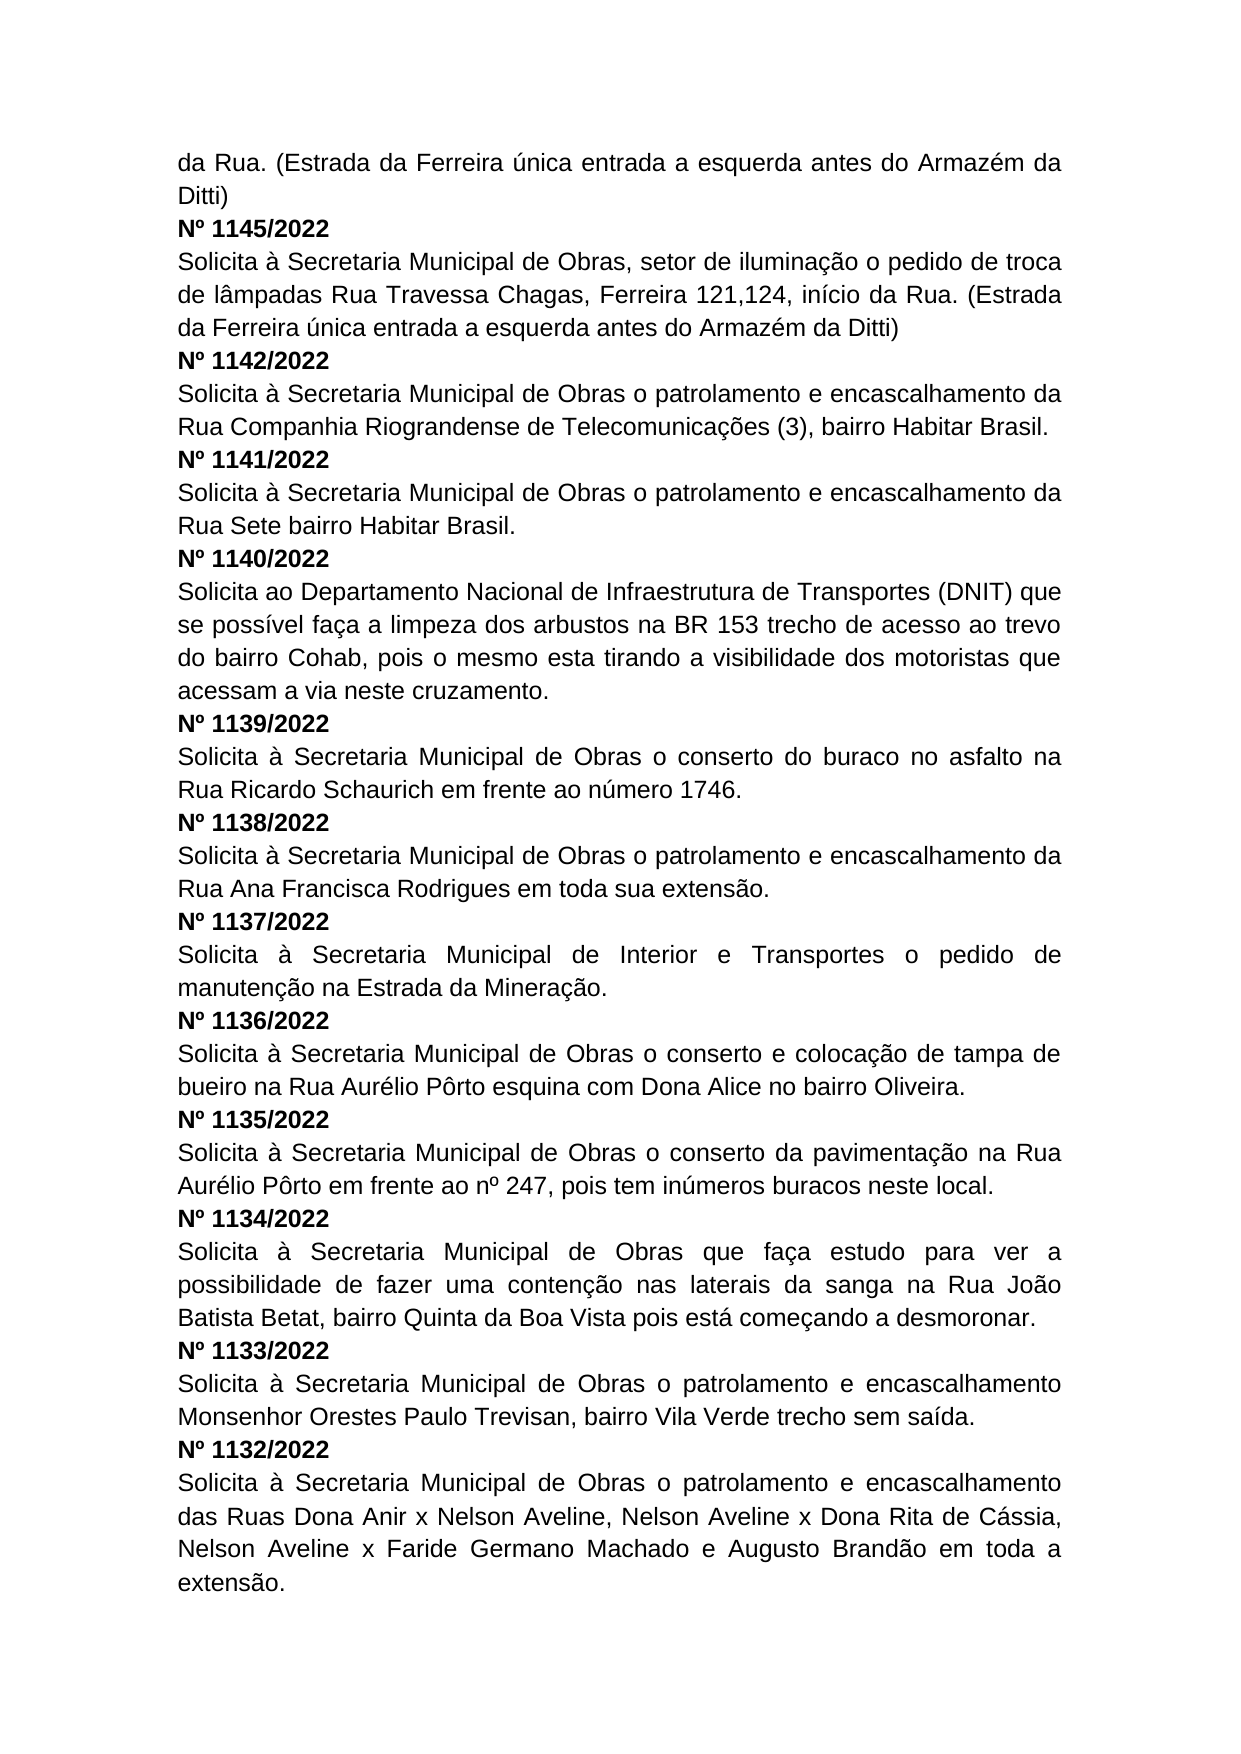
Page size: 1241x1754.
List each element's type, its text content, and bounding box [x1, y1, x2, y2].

text Nº 1136/2022 [177, 1006, 1063, 1035]
text Nº 1139/2022 [177, 709, 1063, 738]
text Solicita à Secretaria Municipal de Interior e Transportes o pedido de manutenção na Estrada da Mineração. [177, 940, 1063, 1002]
text Solicita ao Departamento Nacional de Infraestrutura de Transportes (DNIT) que se possível faça a limpeza dos arbustos na BR 153 trecho de acesso ao trevo do bairro Cohab, pois o mesmo esta tirando a visibilidade dos motoristas que acessam a via neste cruzamento. [177, 577, 1063, 705]
text Nº 1137/2022 [177, 907, 1063, 936]
text Solicita à Secretaria Municipal de Obras o patrolamento e encascalhamento da Rua Ana Francisca Rodrigues em toda sua extensão. [177, 841, 1063, 903]
text Solicita à Secretaria Municipal de Obras o patrolamento e encascalhamento da Rua Companhia Riograndense de Telecomunicações (3), bairro Habitar Brasil. [177, 379, 1063, 441]
text Solicita à Secretaria Municipal de Obras o conserto e colocação de tampa de bueiro na Rua Aurélio Pôrto esquina com Dona Alice no bairro Oliveira. [177, 1039, 1063, 1101]
text Nº 1132/2022 [177, 1435, 1063, 1464]
text Solicita à Secretaria Municipal de Obras, setor de iluminação o pedido de troca de lâmpadas Rua Travessa Chagas, Ferreira 121,124, início da Rua. (Estrada da Ferreira única entrada a esquerda antes do Armazém da Ditti) [177, 247, 1063, 341]
text Nº 1134/2022 [177, 1204, 1063, 1233]
text Solicita à Secretaria Municipal de Obras o patrolamento e encascalhamento das Ruas Dona Anir x Nelson Aveline, Nelson Aveline x Dona Rita de Cássia, Nelson Aveline x Faride Germano Machado e Augusto Brandão em toda a extensão. [177, 1468, 1063, 1596]
text Nº 1141/2022 [177, 445, 1063, 473]
text Solicita à Secretaria Municipal de Obras o patrolamento e encascalhamento da Rua Sete bairro Habitar Brasil. [177, 478, 1063, 539]
text Solicita à Secretaria Municipal de Obras o patrolamento e encascalhamento Monsenhor Orestes Paulo Trevisan, bairro Vila Verde trecho sem saída. [177, 1369, 1063, 1431]
text Nº 1135/2022 [177, 1105, 1063, 1134]
text Solicita à Secretaria Municipal de Obras o conserto da pavimentação na Rua Aurélio Pôrto em frente ao nº 247, pois tem inúmeros buracos neste local. [177, 1138, 1063, 1200]
text Nº 1142/2022 [177, 346, 1063, 374]
text Solicita à Secretaria Municipal de Obras o conserto do buraco no asfalto na Rua Ricardo Schaurich em frente ao número 1746. [177, 742, 1063, 804]
text Nº 1133/2022 [177, 1336, 1063, 1365]
text Nº 1138/2022 [177, 808, 1063, 837]
text Nº 1145/2022 [177, 214, 1063, 242]
text Solicita à Secretaria Municipal de Obras que faça estudo para ver a possibilidade de fazer uma contenção nas laterais da sanga na Rua João Batista Betat, bairro Quinta da Boa Vista pois está começando a desmoronar. [177, 1237, 1063, 1332]
text Nº 1140/2022 [177, 544, 1063, 573]
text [177, 148, 1063, 209]
